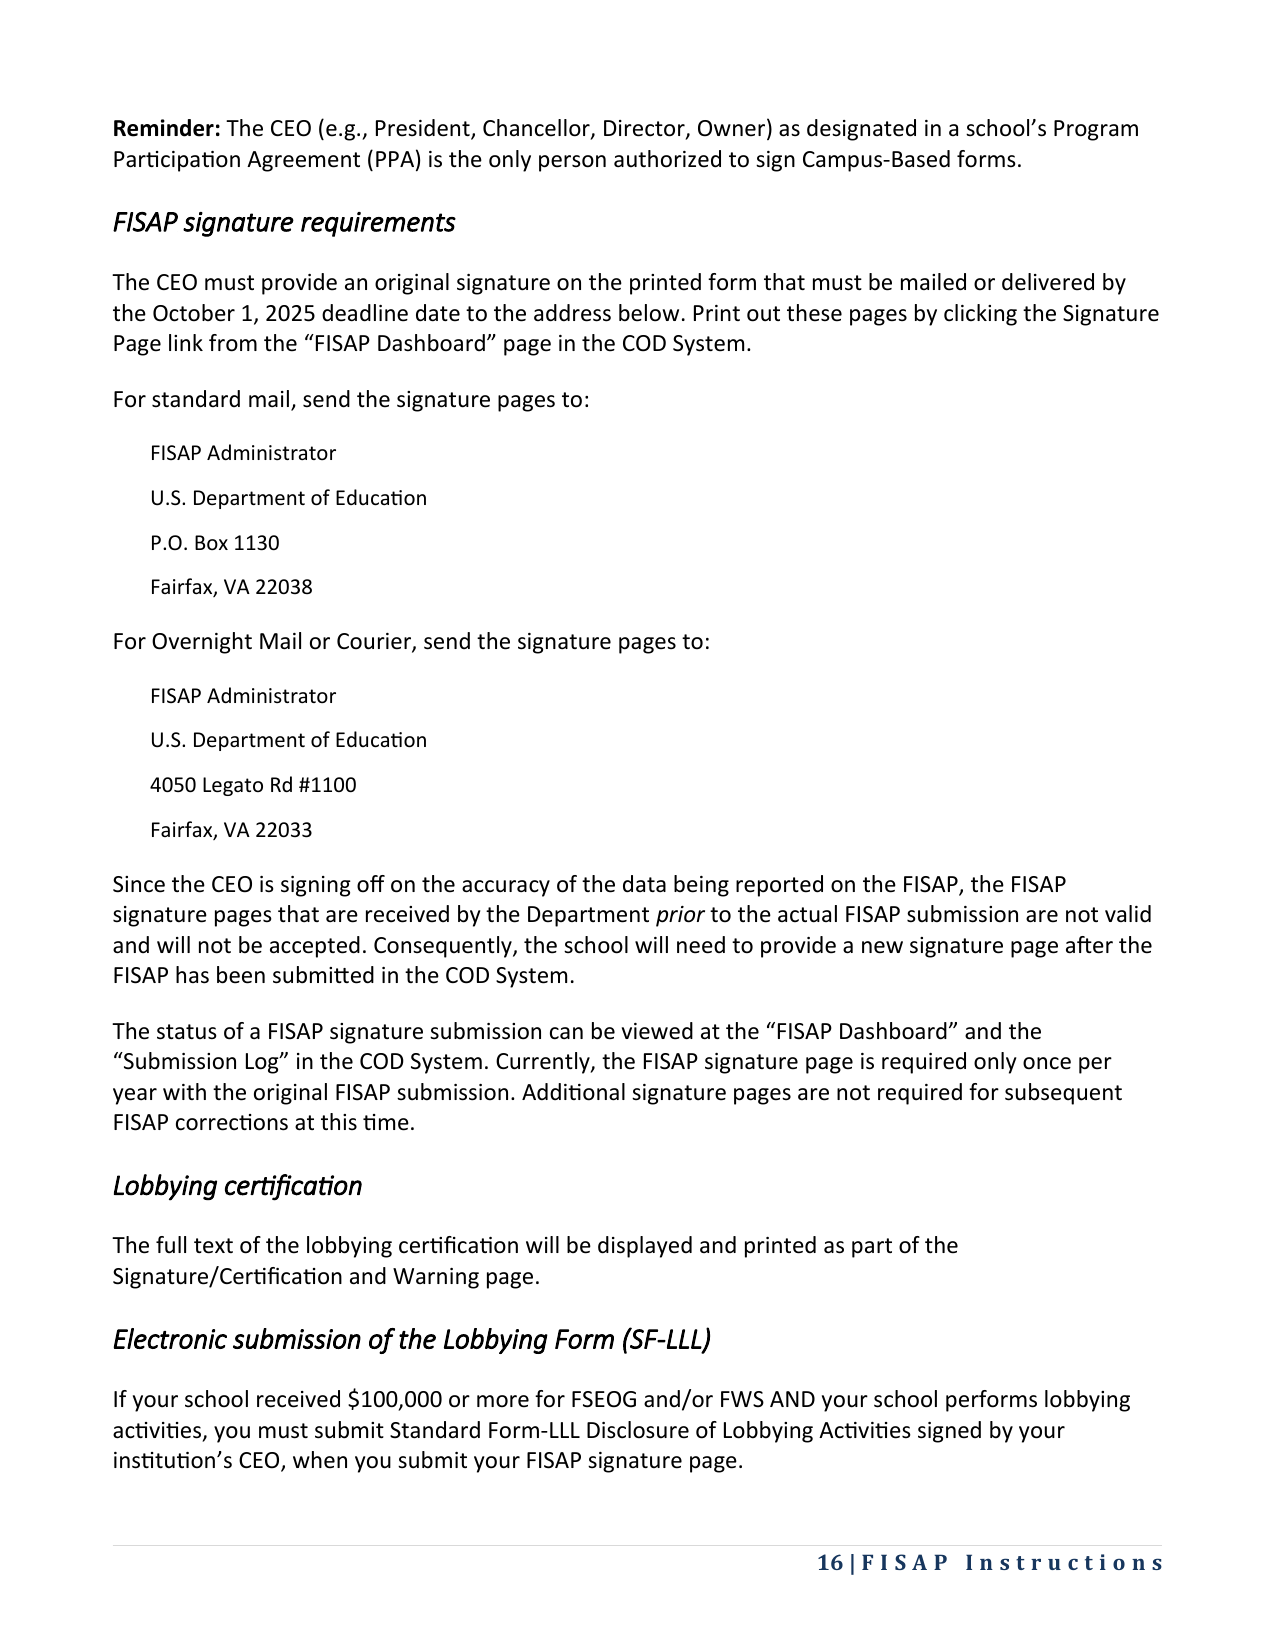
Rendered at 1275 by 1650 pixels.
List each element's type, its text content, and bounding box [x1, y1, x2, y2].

text Fairfax, VA 22038 [112, 572, 1162, 600]
text Reminder: The CEO (e.g., President, Chancellor, Director, Owner) as designated in a school’s Program Participation Agreement (PPA) is the only person authorized to sign Campus-Based forms. [112, 112, 1162, 173]
subtitle Lobbying certification [112, 1166, 1162, 1202]
text U.S. Department of Education [112, 726, 1162, 753]
text FISAP Administrator [112, 438, 1162, 466]
subtitle FISAP signature requirements [112, 203, 1162, 238]
text The full text of the lobbying certification will be displayed and printed as part of the Signature/Certification and Warning page. [112, 1230, 1162, 1291]
text FISAP Administrator [112, 681, 1162, 709]
subtitle Electronic submission of the Lobbying Form (SF-LLL) [112, 1320, 1162, 1356]
text Fairfax, VA 22033 [112, 815, 1162, 843]
text The status of a FISAP signature submission can be viewed at the “FISAP Dashboard” and the “Submission Log” in the COD System. Currently, the FISAP signature page is required only once per year with the original FISAP submission. Additional signature pages are not required for subsequent FISAP corrections at this time. [112, 1015, 1162, 1137]
text For Overnight Mail or Courier, send the signature pages to: [112, 625, 1162, 656]
text For standard mail, send the signature pages to: [112, 383, 1162, 413]
text 4050 Legato Rd #1100 [112, 770, 1162, 798]
text U.S. Department of Education [112, 483, 1162, 511]
text Since the CEO is signing off on the accuracy of the data being reported on the FISAP, the FISAP signature pages that are received by the Department prior to the actual FISAP submission are not valid and will not be accepted. Consequently, the school will need to provide a new signature page after the FISAP has been submitted in the COD System. [112, 868, 1162, 990]
text P.O. Box 1130 [112, 528, 1162, 556]
text If your school received $100,000 or more for FSEOG and/or FWS AND your school performs lobbying activities, you must submit Standard Form-LLL Disclosure of Lobbying Activities signed by your institution’s CEO, when you submit your FISAP signature page. [112, 1383, 1162, 1475]
text The CEO must provide an original signature on the printed form that must be mailed or delivered by the October 1, 2025 deadline date to the address below. Print out these pages by clicking the Signature Page link from the “FISAP Dashboard” page in the COD System. [112, 266, 1162, 358]
